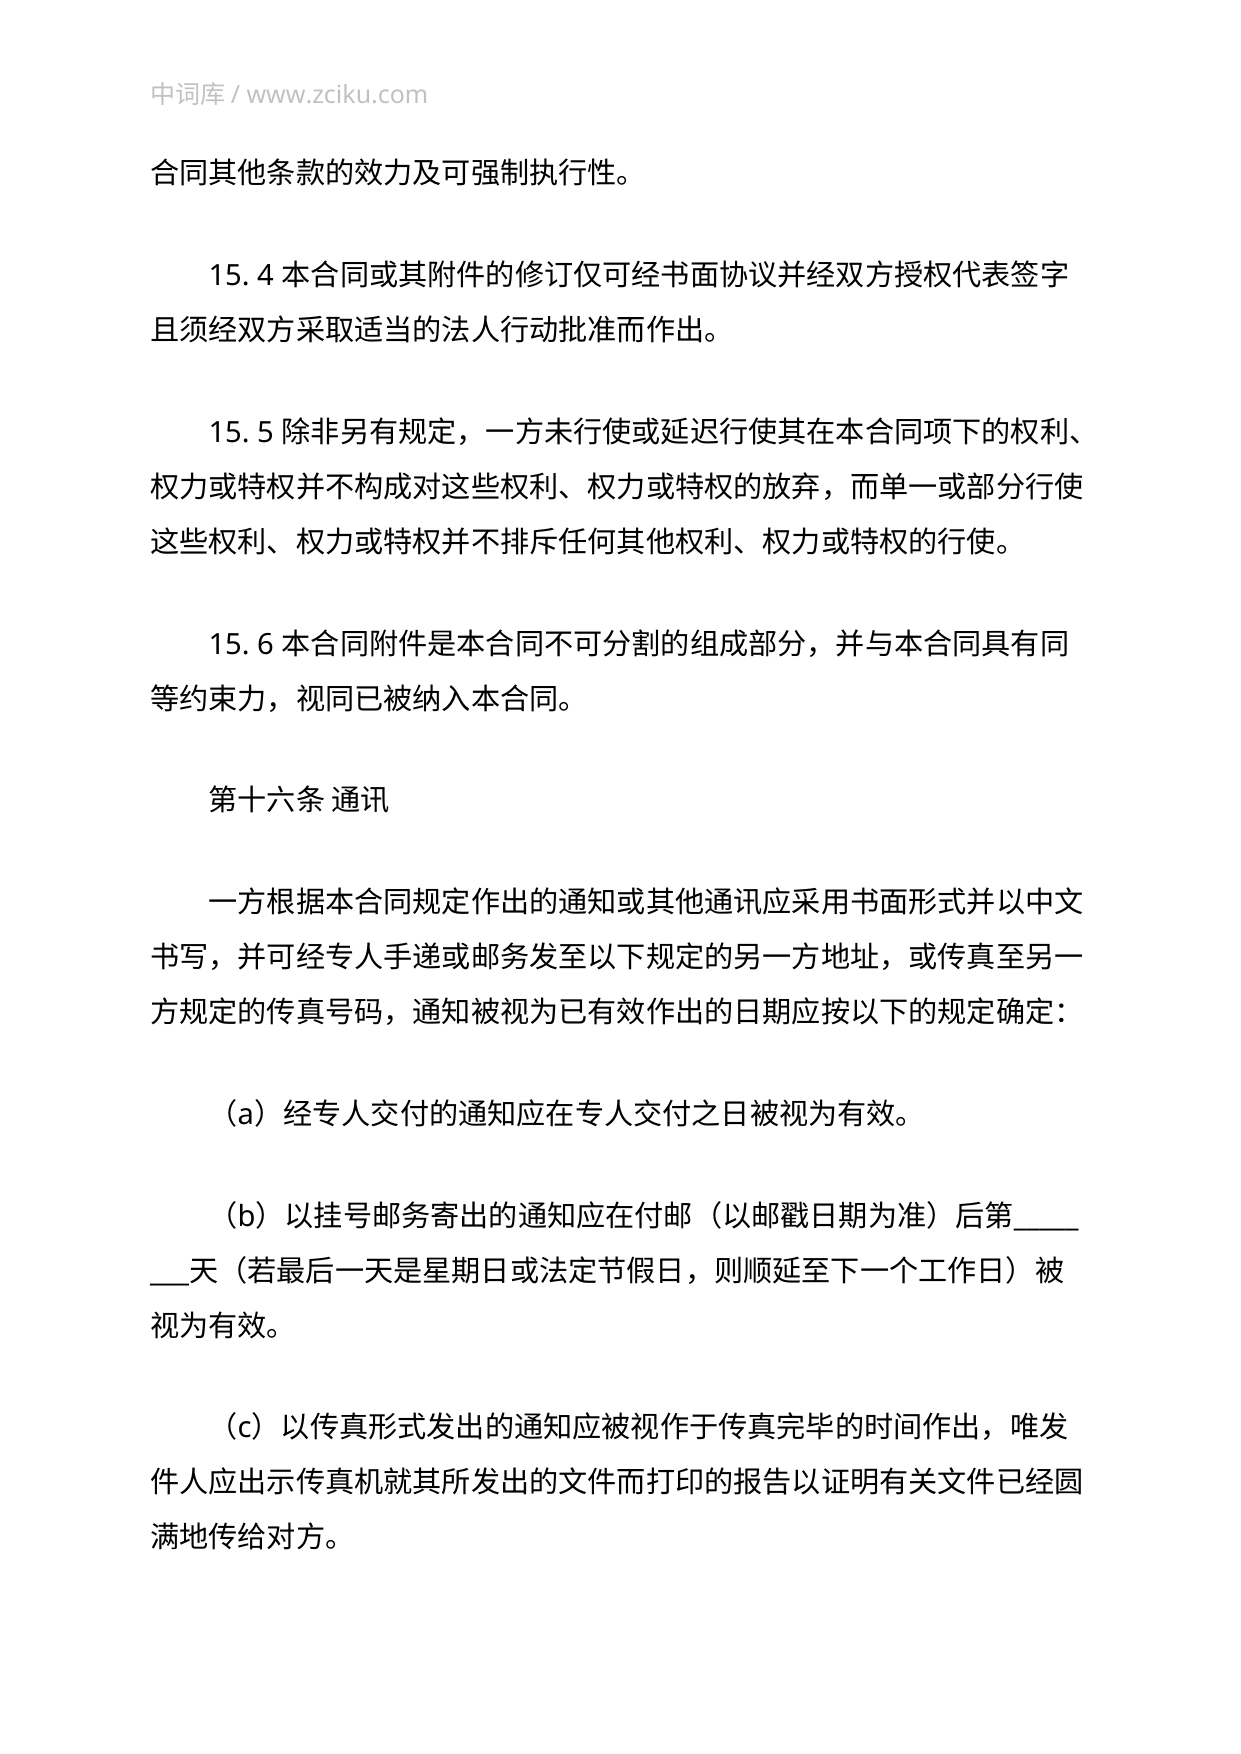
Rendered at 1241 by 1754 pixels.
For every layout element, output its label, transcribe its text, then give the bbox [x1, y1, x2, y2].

text 15. 4 本合同或其附件的修订仅可经书面协议并经双方授权代表签字且须经双方采取适当的法人行动批准而作出。 [150, 252, 1090, 349]
text （a）经专人交付的通知应在专人交付之日被视为有效。 [150, 1090, 1090, 1133]
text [150, 150, 1090, 192]
text 一方根据本合同规定作出的通知或其他通讯应采用书面形式并以中文书写，并可经专人手递或邮务发至以下规定的另一方地址，或传真至另一方规定的传真号码，通知被视为已有效作出的日期应按以下的规定确定： [150, 879, 1090, 1031]
text （c）以传真形式发出的通知应被视作于传真完毕的时间作出，唯发件人应出示传真机就其所发出的文件而打印的报告以证明有关文件已经圆满地传给对方。 [150, 1404, 1090, 1556]
text 15. 6 本合同附件是本合同不可分割的组成部分，并与本合同具有同等约束力，视同已被纳入本合同。 [150, 620, 1090, 717]
text （b）以挂号邮务寄出的通知应在付邮（以邮戳日期为准）后第________天（若最后一天是星期日或法定节假日，则顺延至下一个工作日）被视为有效。 [150, 1192, 1090, 1344]
text 第十六条 通讯 [150, 777, 1090, 819]
text 15. 5 除非另有规定，一方未行使或延迟行使其在本合同项下的权利、权力或特权并不构成对这些权利、权力或特权的放弃，而单一或部分行使这些权利、权力或特权并不排斥任何其他权利、权力或特权的行使。 [150, 408, 1090, 561]
